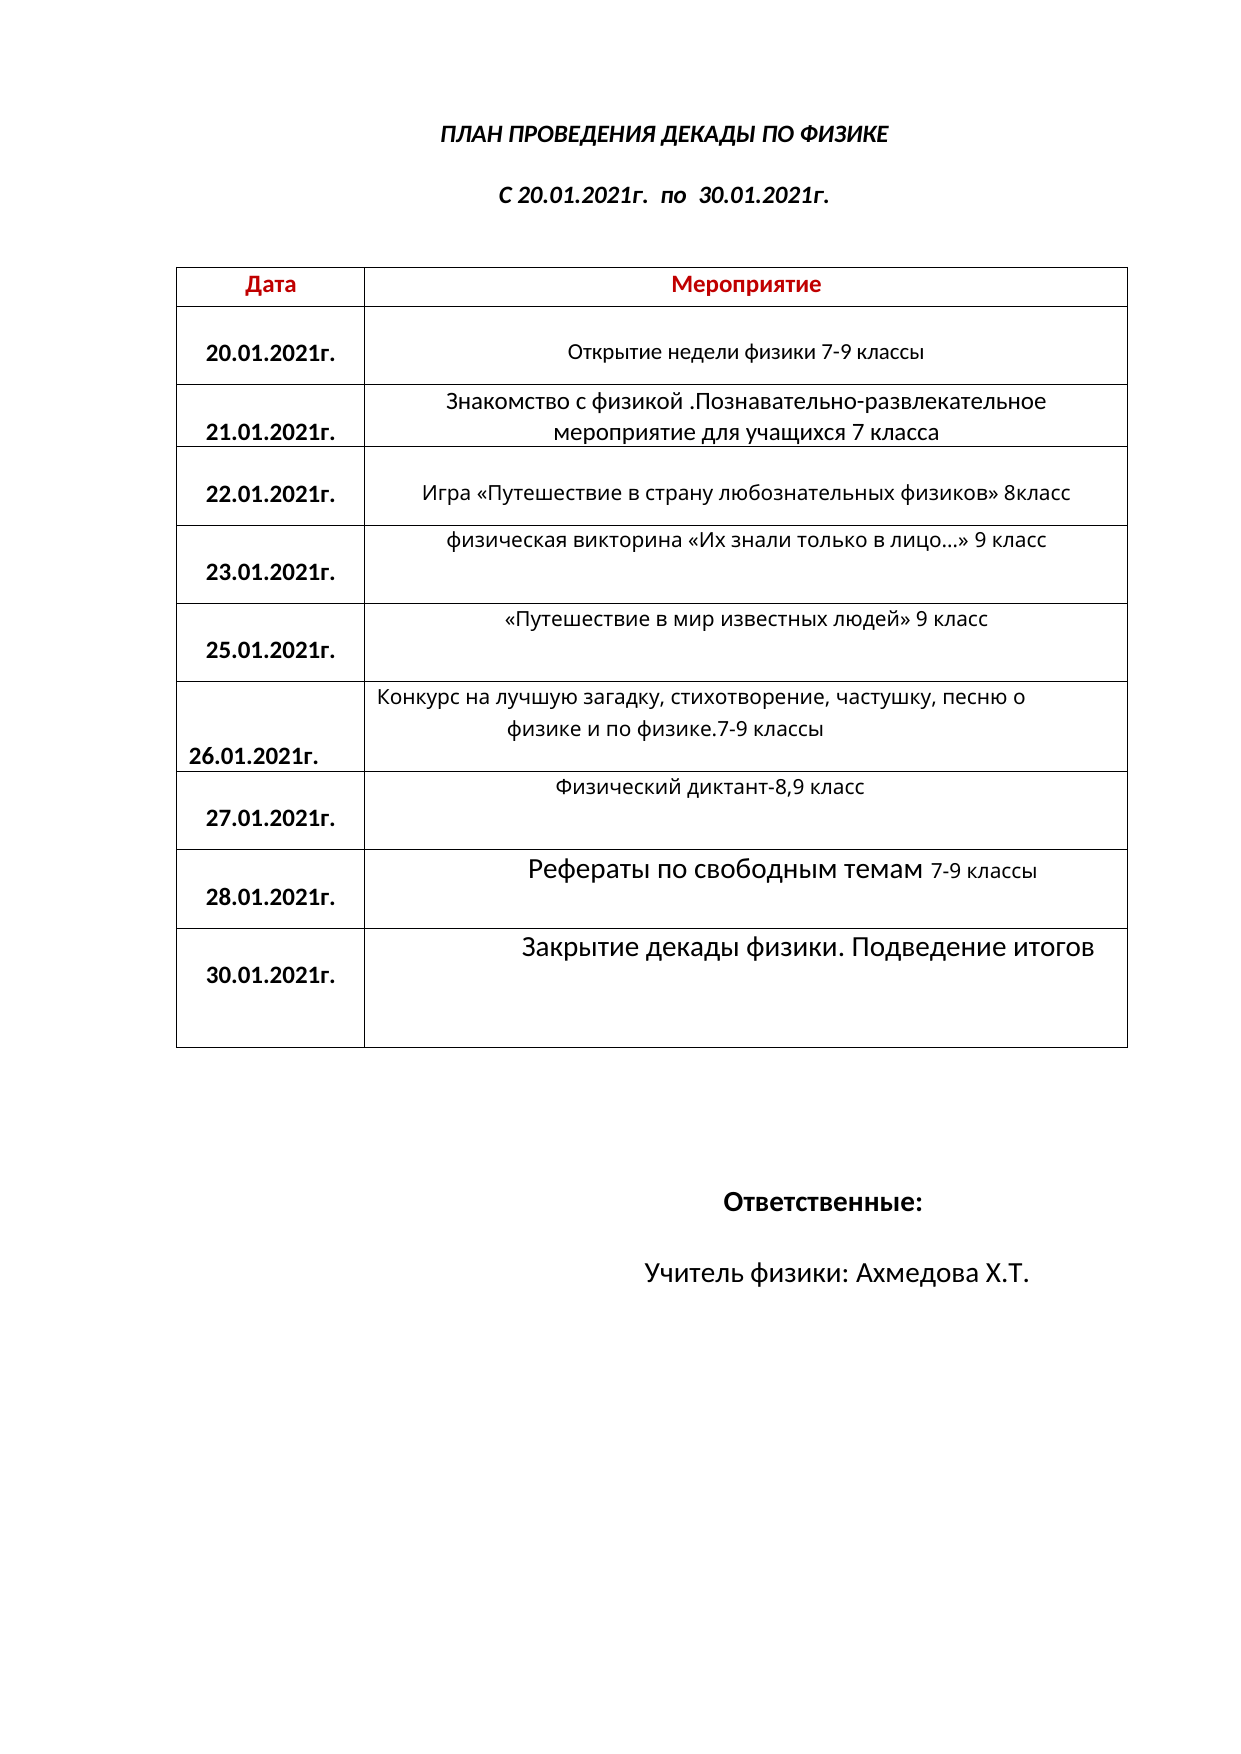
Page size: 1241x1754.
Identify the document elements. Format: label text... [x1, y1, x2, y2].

table_cell Закрытие декады физики. Подведение итогов [365, 929, 1127, 1047]
table_cell физическая викторина «Их знали только в лицо…» 9 класс [365, 526, 1127, 603]
table_cell 20.01.2021г. [177, 307, 364, 384]
table_cell 27.01.2021г. [177, 772, 364, 849]
table_cell Открытие недели физики 7-9 классы [365, 307, 1127, 384]
table_cell 25.01.2021г. [177, 604, 364, 681]
table_cell 28.01.2021г. [177, 850, 364, 927]
text ПЛАН ПРОВЕДЕНИЯ ДЕКАДЫ ПО ФИЗИКЕ [177, 118, 1152, 149]
table_cell «Путешествие в мир известных людей» 9 класс [365, 604, 1127, 681]
table_cell 21.01.2021г. [177, 385, 364, 446]
table_header Дата [177, 268, 364, 306]
table_cell 22.01.2021г. [177, 447, 364, 524]
table_cell 23.01.2021г. [177, 526, 364, 603]
table_cell Физический диктант-8,9 класс [365, 772, 1127, 849]
table_cell 30.01.2021г. [177, 929, 364, 1047]
table_cell Знакомство с физикой .Познавательно-развлекательное мероприятие для учащихся 7 класса [365, 385, 1127, 446]
table_cell Рефераты по свободным темам 7-9 классы [365, 850, 1127, 927]
text Учитель физики: Ахмедова Х.Т. [177, 1254, 1152, 1290]
table_cell 26.01.2021г. [177, 682, 364, 771]
text С 20.01.2021г. по 30.01.2021г. [177, 179, 1152, 210]
text Ответственные: [177, 1183, 1152, 1218]
table_header Мероприятие [365, 268, 1127, 306]
table_cell Игра «Путешествие в страну любознательных физиков» 8класс [365, 447, 1127, 524]
table_cell Конкурс на лучшую загадку, стихотворение, частушку, песню о физике и по физике.7-9 классы [365, 682, 1127, 771]
